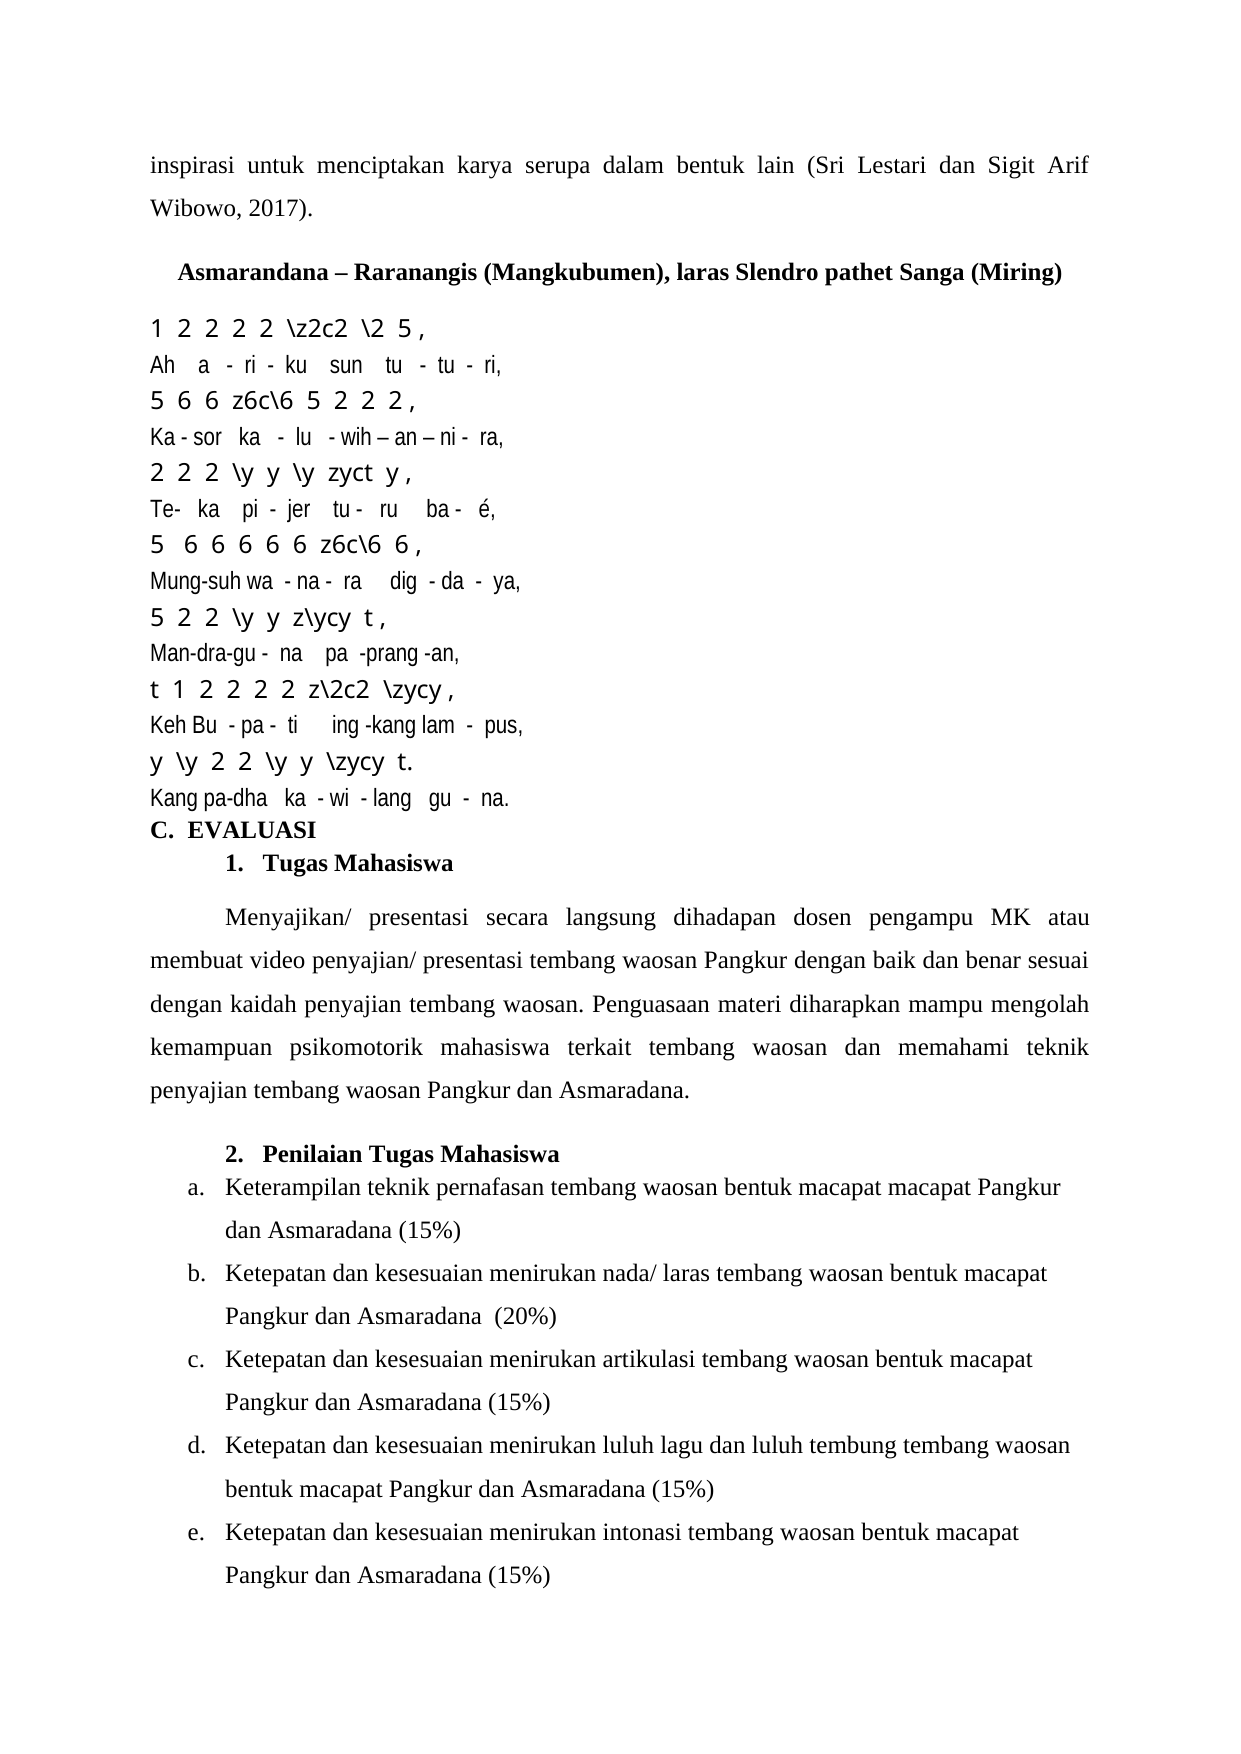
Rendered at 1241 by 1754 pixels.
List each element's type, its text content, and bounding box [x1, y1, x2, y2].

text 5 6 6 6 6 6 z6c\6 6 , [150, 527, 1090, 561]
list Ketepatan dan kesesuaian menirukan luluh lagu dan luluh tembung tembang waosan bentuk macapat Pangkur dan Asmaradana (15%) [187, 1431, 1090, 1502]
text 5 6 6 z6c\6 5 2 2 2 , [150, 383, 1090, 417]
text Keh Bu - pa - ti ing -kang lam - pus, [150, 711, 1090, 739]
list Keterampilan teknik pernafasan tembang waosan bentuk macapat macapat Pangkur dan Asmaradana (15%) [187, 1172, 1090, 1244]
text 2 2 2 \y y \y zyct y , [150, 455, 1090, 489]
text Asmarandana – Raranangis (Mangkubumen), laras Slendro pathet Sanga (Miring) [150, 257, 1090, 286]
list Ketepatan dan kesesuaian menirukan intonasi tembang waosan bentuk macapat Pangkur dan Asmaradana (15%) [187, 1517, 1090, 1589]
text Kang pa-dha ka - wi - lang gu - na. [150, 783, 1090, 811]
text y \y 2 2 \y y \zycy t. [150, 743, 1090, 777]
list Ketepatan dan kesesuaian menirukan nada/ laras tembang waosan bentuk macapat Pangkur dan Asmaradana (20%) [187, 1258, 1090, 1330]
text Man-dra-gu - na pa -prang -an, [150, 638, 1090, 667]
text t 1 2 2 2 2 z\2c2 \zycy , [150, 671, 1090, 705]
text 1 2 2 2 2 \z2c2 \2 5 , [150, 311, 1090, 345]
list Ketepatan dan kesesuaian menirukan artikulasi tembang waosan bentuk macapat Pangkur dan Asmaradana (15%) [187, 1344, 1090, 1416]
list Tugas Mahasiswa [225, 848, 1090, 877]
text Ka - sor ka - lu - wih – an – ni - ra, [150, 422, 1090, 451]
text 5 2 2 \y y z\ycy t , [150, 599, 1090, 633]
text Te- ka pi - jer tu - ru ba - é, [150, 494, 1090, 523]
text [150, 150, 1090, 222]
list EVALUASI [150, 816, 1090, 844]
text Ah a - ri - ku sun tu - tu - ri, [150, 350, 1090, 379]
list Penilaian Tugas Mahasiswa [225, 1139, 1090, 1168]
text Mung-suh wa - na - ra dig - da - ya, [150, 566, 1090, 595]
text Menyajikan/ presentasi secara langsung dihadapan dosen pengampu MK atau membuat video penyajian/ presentasi tembang waosan Pangkur dengan baik dan benar sesuai dengan kaidah penyajian tembang waosan. Penguasaan materi diharapkan mampu mengolah kemampuan psikomotorik mahasiswa terkait tembang waosan dan memahami teknik penyajian tembang waosan Pangkur dan Asmaradana. [150, 902, 1090, 1104]
